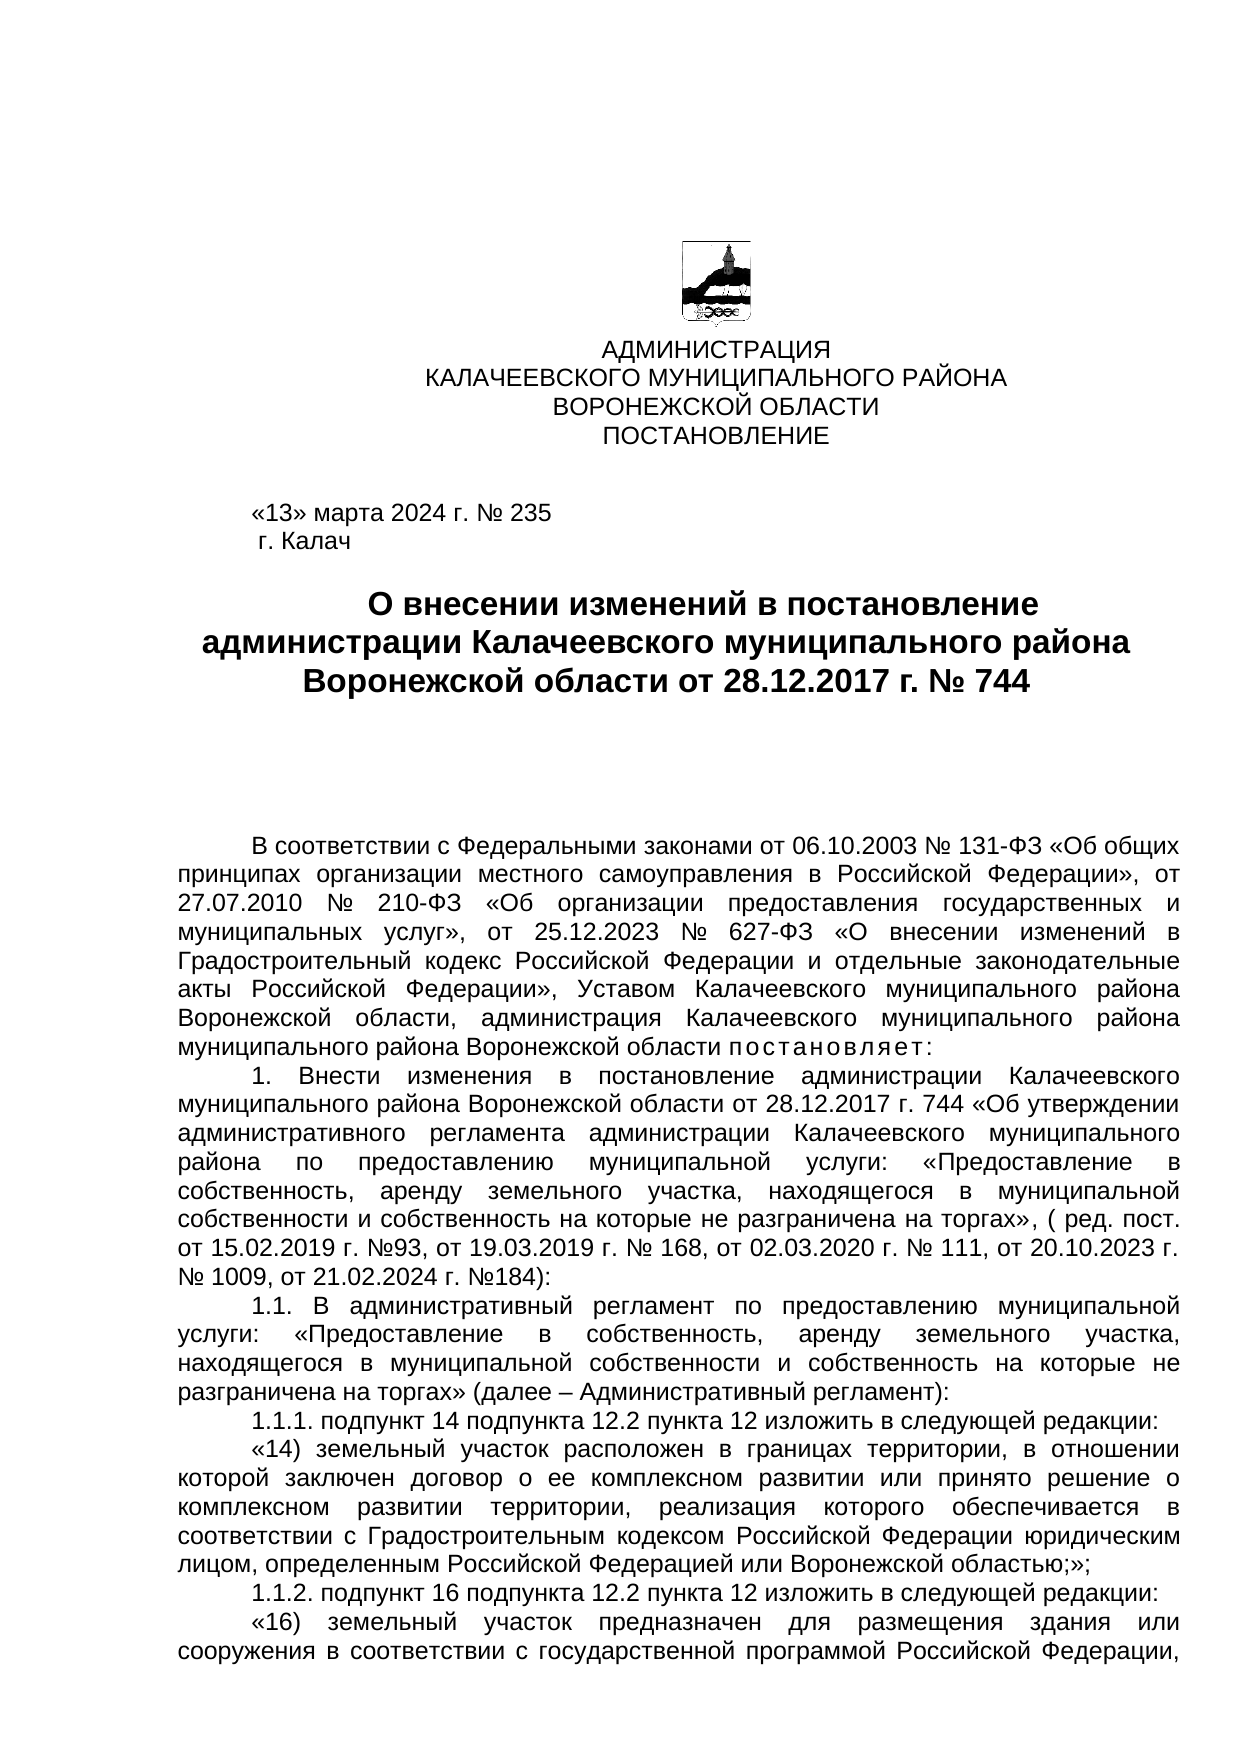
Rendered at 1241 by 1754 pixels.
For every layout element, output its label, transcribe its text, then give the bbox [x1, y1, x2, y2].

text 1.1.2. подпункт 16 подпункта 12.2 пункта 12 изложить в следующей редакции: [177, 1578, 1181, 1607]
text г. Калач [177, 526, 1181, 555]
text АДМИНИСТРАЦИЯ [177, 335, 1181, 363]
text КАЛАЧЕЕВСКОГО МУНИЦИПАЛЬНОГО РАЙОНА [177, 363, 1181, 392]
text 1.1. В административный регламент по предоставлению муниципальной услуги: «Предоставление в собственность, аренду земельного участка, находящегося в муниципальной собственности и собственность на которые не разграничена на торгах» (далее – Административный регламент): [177, 1291, 1181, 1406]
text В соответствии с Федеральными законами от 06.10.2003 № 131-ФЗ «Об общих принципах организации местного самоуправления в Российской Федерации», от 27.07.2010 № 210-ФЗ «Об организации предоставления государственных и муниципальных услуг», от 25.12.2023 № 627-ФЗ «О внесении изменений в Градостроительный кодекс Российской Федерации и отдельные законодательные акты Российской Федерации», Уставом Калачеевского муниципального района Воронежской области, администрация Калачеевского муниципального района муниципального района Воронежской области постановляет: [177, 831, 1181, 1061]
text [177, 1607, 1181, 1664]
text ВОРОНЕЖСКОЙ ОБЛАСТИ [177, 392, 1181, 421]
text 1.1.1. подпункт 14 подпункта 12.2 пункта 12 изложить в следующей редакции: [177, 1406, 1181, 1434]
picture [679, 236, 753, 335]
text ПОСТАНОВЛЕНИЕ [177, 421, 1181, 498]
table_header О внесении изменений в постановление администрации Калачеевского муниципального района Воронежской области от 28.12.2017 г. № 744 [166, 584, 1167, 802]
text «14) земельный участок расположен в границах территории, в отношении которой заключен договор о ее комплексном развитии или принято решение о комплексном развитии территории, реализация которого обеспечивается в соответствии с Градостроительным кодексом Российской Федерации юридическим лицом, определенным Российской Федерацией или Воронежской областью;»; [177, 1434, 1181, 1578]
text «13» марта 2024 г. № 235 [177, 498, 1181, 526]
text 1. Внести изменения в постановление администрации Калачеевского муниципального района Воронежской области от 28.12.2017 г. 744 «Об утверждении административного регламента администрации Калачеевского муниципального района по предоставлению муниципальной услуги: «Предоставление в собственность, аренду земельного участка, находящегося в муниципальной собственности и собственность на которые не разграничена на торгах», ( ред. пост. от 15.02.2019 г. №93, от 19.03.2019 г. № 168, от 02.03.2020 г. № 111, от 20.10.2023 г. № 1009, от 21.02.2024 г. №184): [177, 1061, 1181, 1291]
